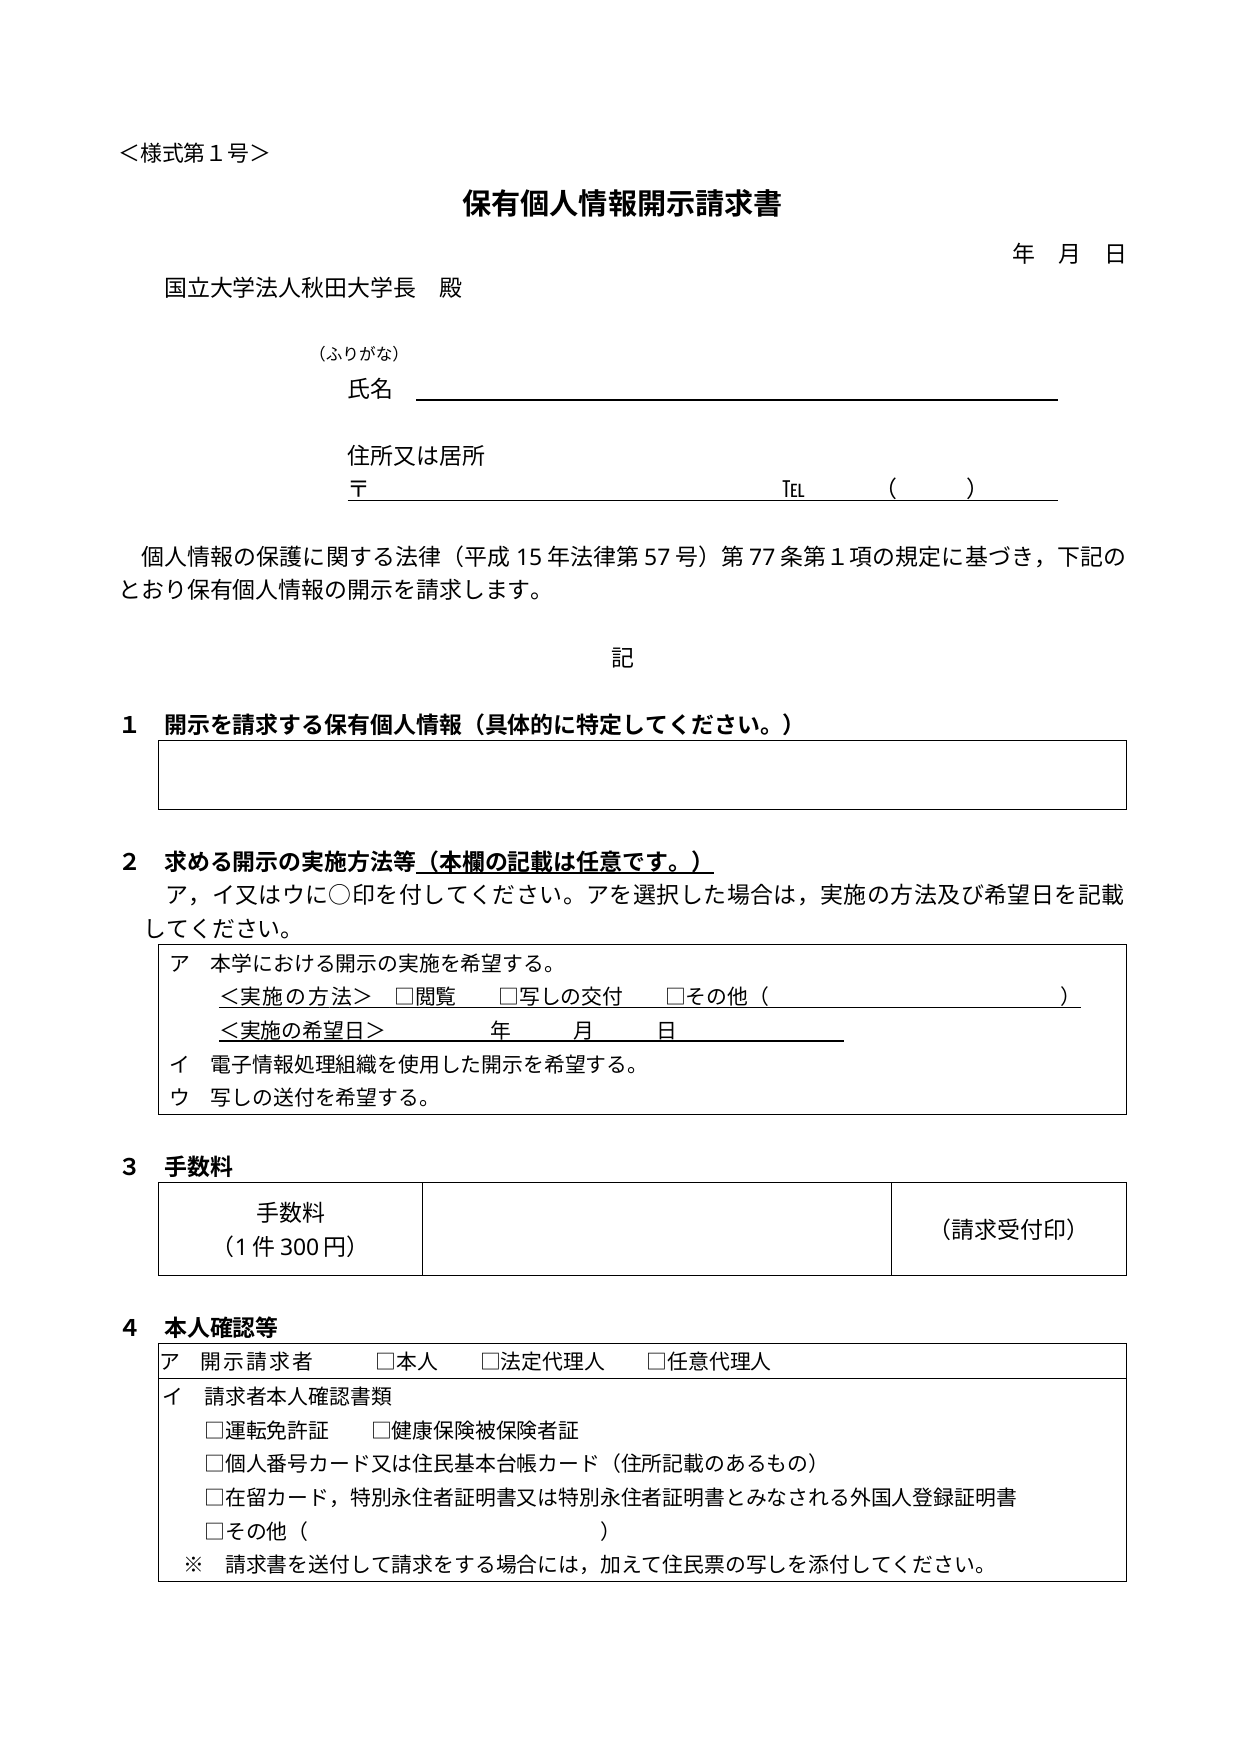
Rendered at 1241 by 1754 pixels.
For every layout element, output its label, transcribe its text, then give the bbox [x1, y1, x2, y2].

text ア，イ又はウに○印を付してください。アを選択した場合は，実施の方法及び希望日を記載してください。 [143, 877, 1127, 944]
table_cell イ 請求者本人確認書類 □運転免許証 □健康保険被保険者証 □個人番号カード又は住民基本台帳カード（住所記載のあるもの） □在留カード，特別永住者証明書又は特別永住者証明書とみなされる外国人登録証明書 □その他（ ） ※ 請求書を送付して請求をする場合には，加えて住民票の写しを添付してください。 [159, 1379, 1126, 1581]
text 住所又は居所 [118, 437, 1127, 471]
text 年 月 日 [118, 236, 1127, 269]
text 国立大学法人秋田大学長 殿 [118, 269, 1127, 303]
table_header ア 本学における開示の実施を希望する。 ＜実施の方法＞ □閲覧 □写しの交付 □その他（ ） ＜実施の希望日＞ 年 月 日 イ 電子情報処理組織を使用した開示を希望する。 ウ 写しの送付を希望する。 [159, 945, 1126, 1113]
table_header ア 開示請求者 □本人 □法定代理人 □任意代理人 [159, 1344, 1126, 1378]
table_header （請求受付印） [892, 1183, 1126, 1274]
text 保有個人情報開示請求書 [118, 168, 1127, 236]
text 記 [118, 639, 1127, 673]
text ＜様式第１号＞ [118, 135, 1127, 168]
table_header [159, 741, 1126, 809]
text ３ 手数料 [118, 1148, 1127, 1182]
text 個人情報の保護に関する法律（平成15年法律第57号）第77条第１項の規定に基づき，下記のとおり保有個人情報の開示を請求します。 [118, 538, 1127, 606]
text １ 開示を請求する保有個人情報（具体的に特定してください。） [118, 707, 1127, 740]
text ２ 求める開示の実施方法等（本欄の記載は任意です。） [118, 843, 1127, 877]
table_header 手数料 （1件300円） [159, 1183, 422, 1274]
text （ふりがな） [118, 337, 1127, 370]
text 〒 ℡ （ ） [118, 471, 1127, 505]
text 氏名 [118, 370, 1127, 404]
text ４ 本人確認等 [118, 1309, 1127, 1343]
table_header [423, 1183, 891, 1274]
